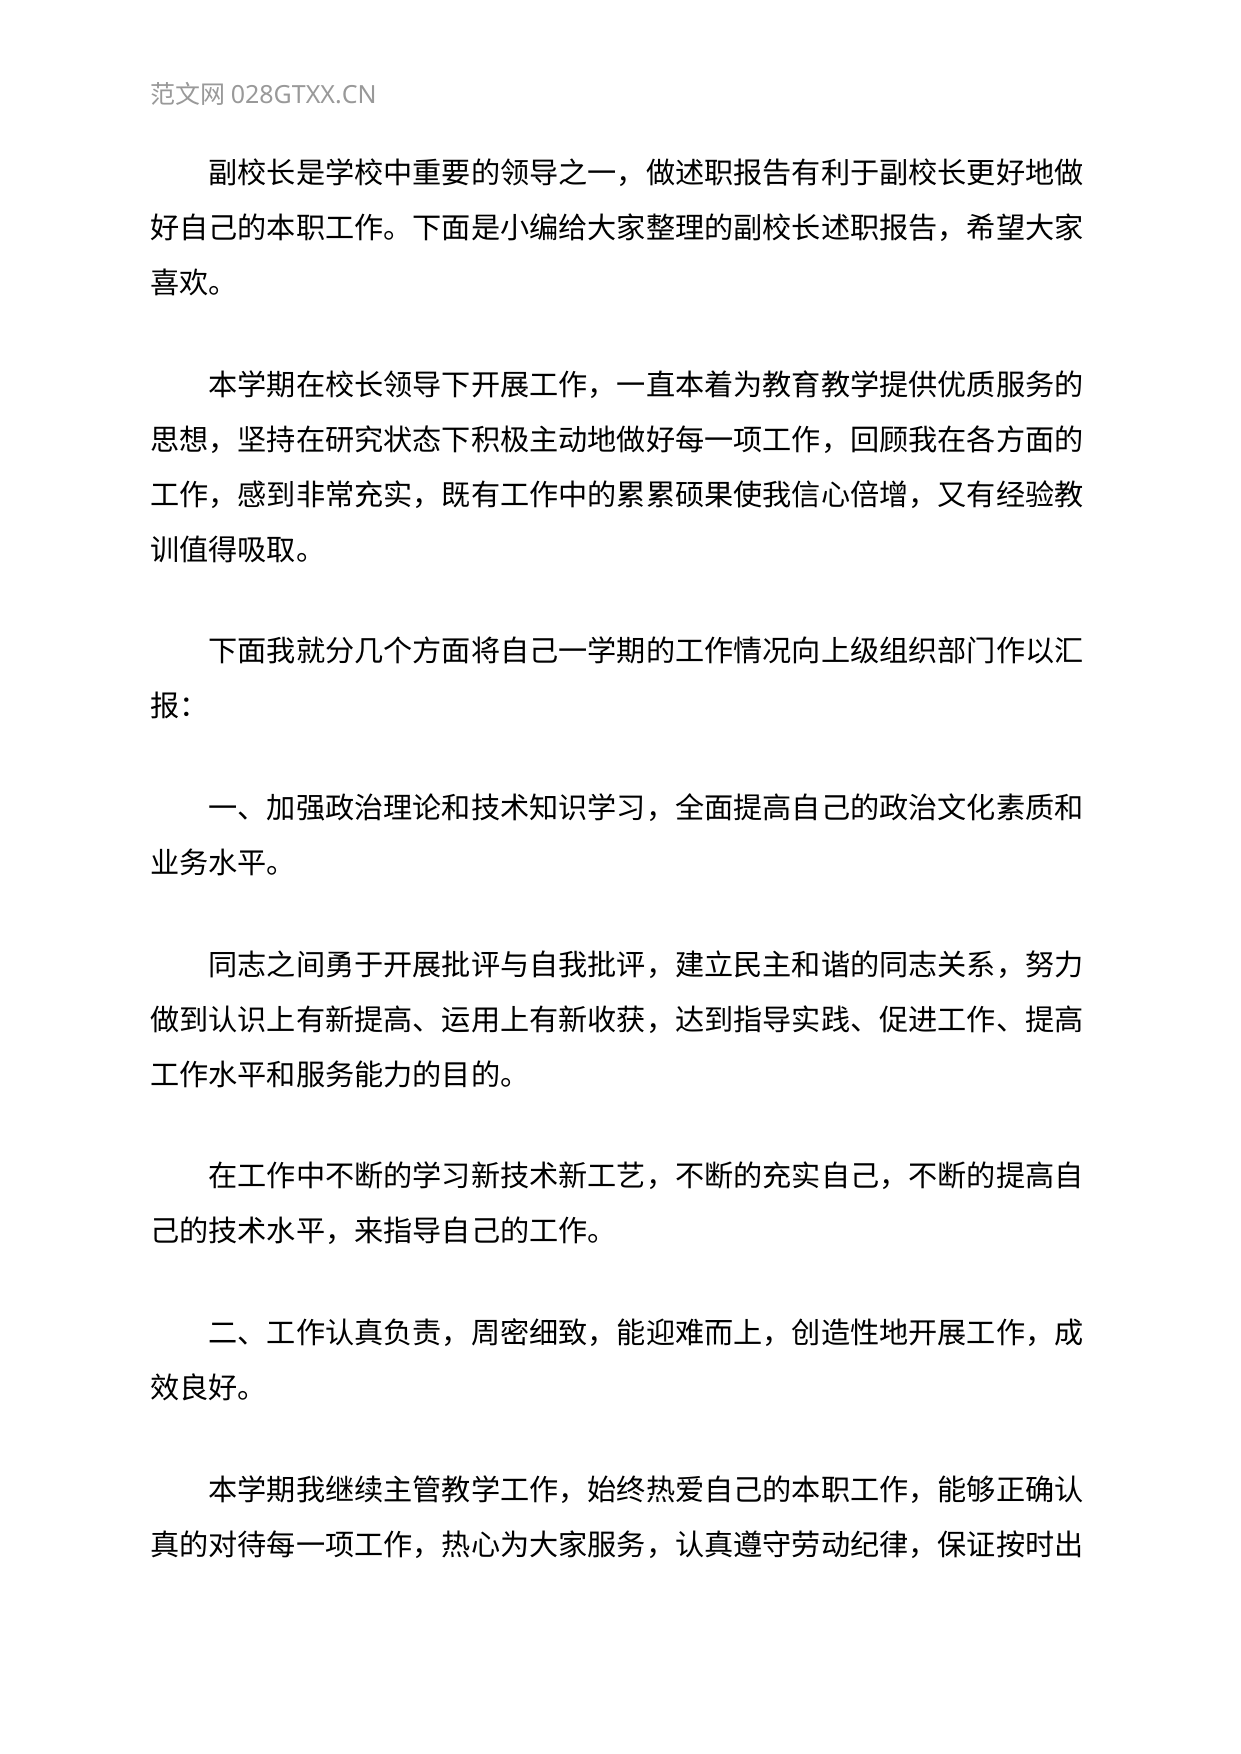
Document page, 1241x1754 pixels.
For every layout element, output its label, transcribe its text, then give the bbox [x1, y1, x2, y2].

text 同志之间勇于开展批评与自我批评，建立民主和谐的同志关系，努力做到认识上有新提高、运用上有新收获，达到指导实践、促进工作、提高工作水平和服务能力的目的。 [150, 941, 1090, 1093]
text 在工作中不断的学习新技术新工艺，不断的充实自己，不断的提高自己的技术水平，来指导自己的工作。 [150, 1153, 1090, 1250]
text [150, 1466, 1090, 1563]
text 一、加强政治理论和技术知识学习，全面提高自己的政治文化素质和业务水平。 [150, 785, 1090, 882]
text 本学期在校长领导下开展工作，一直本着为教育教学提供优质服务的思想，坚持在研究状态下积极主动地做好每一项工作，回顾我在各方面的工作，感到非常充实，既有工作中的累累硕果使我信心倍增，又有经验教训值得吸取。 [150, 362, 1090, 568]
text 二、工作认真负责，周密细致，能迎难而上，创造性地开展工作，成效良好。 [150, 1309, 1090, 1407]
text 副校长是学校中重要的领导之一，做述职报告有利于副校长更好地做好自己的本职工作。下面是小编给大家整理的副校长述职报告，希望大家喜欢。 [150, 150, 1090, 302]
text 下面我就分几个方面将自己一学期的工作情况向上级组织部门作以汇报： [150, 628, 1090, 725]
